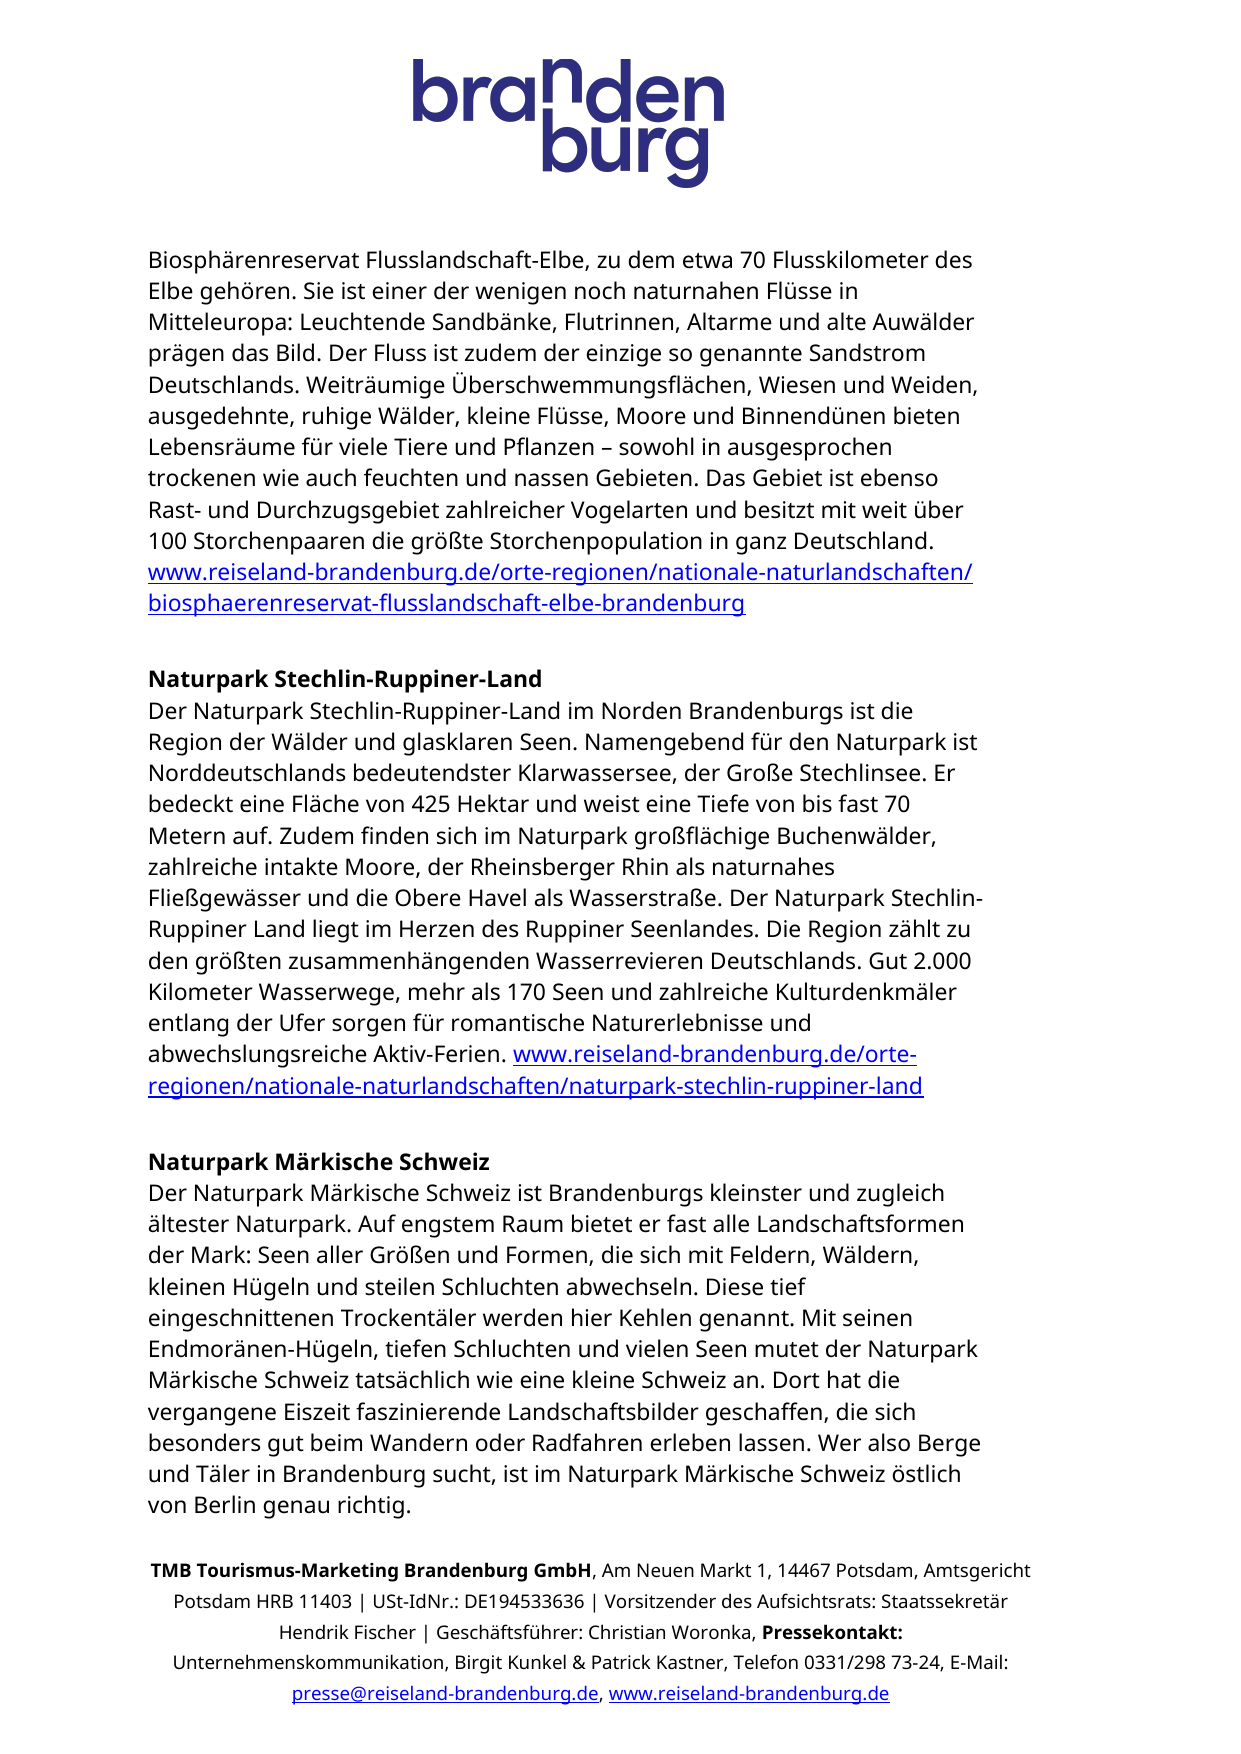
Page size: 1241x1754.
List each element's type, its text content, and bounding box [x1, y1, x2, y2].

picture [413, 59, 724, 188]
text Naturpark Stechlin-Ruppiner-Land Der Naturpark Stechlin-Ruppiner-Land im Norden Brandenburgs ist die Region der Wälder und glasklaren Seen. Namengebend für den Naturpark ist Norddeutschlands bedeutendster Klarwassersee, der Große Stechlinsee. Er bedeckt eine Fläche von 425 Hektar und weist eine Tiefe von bis fast 70 Metern auf. Zudem finden sich im Naturpark großflächige Buchenwälder, zahlreiche intakte Moore, der Rheinsberger Rhin als naturnahes Fließgewässer und die Obere Havel als Wasserstraße. Der Naturpark Stechlin-Ruppiner Land liegt im Herzen des Ruppiner Seenlandes. Die Region zählt zu den größten zusammenhängenden Wasserrevieren Deutschlands. Gut 2.000 Kilometer Wasserwege, mehr als 170 Seen und zahlreiche Kulturdenkmäler entlang der Ufer sorgen für romantische Naturerlebnisse und abwechslungsreiche Aktiv-Ferien. www.reiseland-brandenburg.de/orte-regionen/nationale-naturlandschaften/naturpark-stechlin-ruppiner-land [148, 663, 989, 1129]
